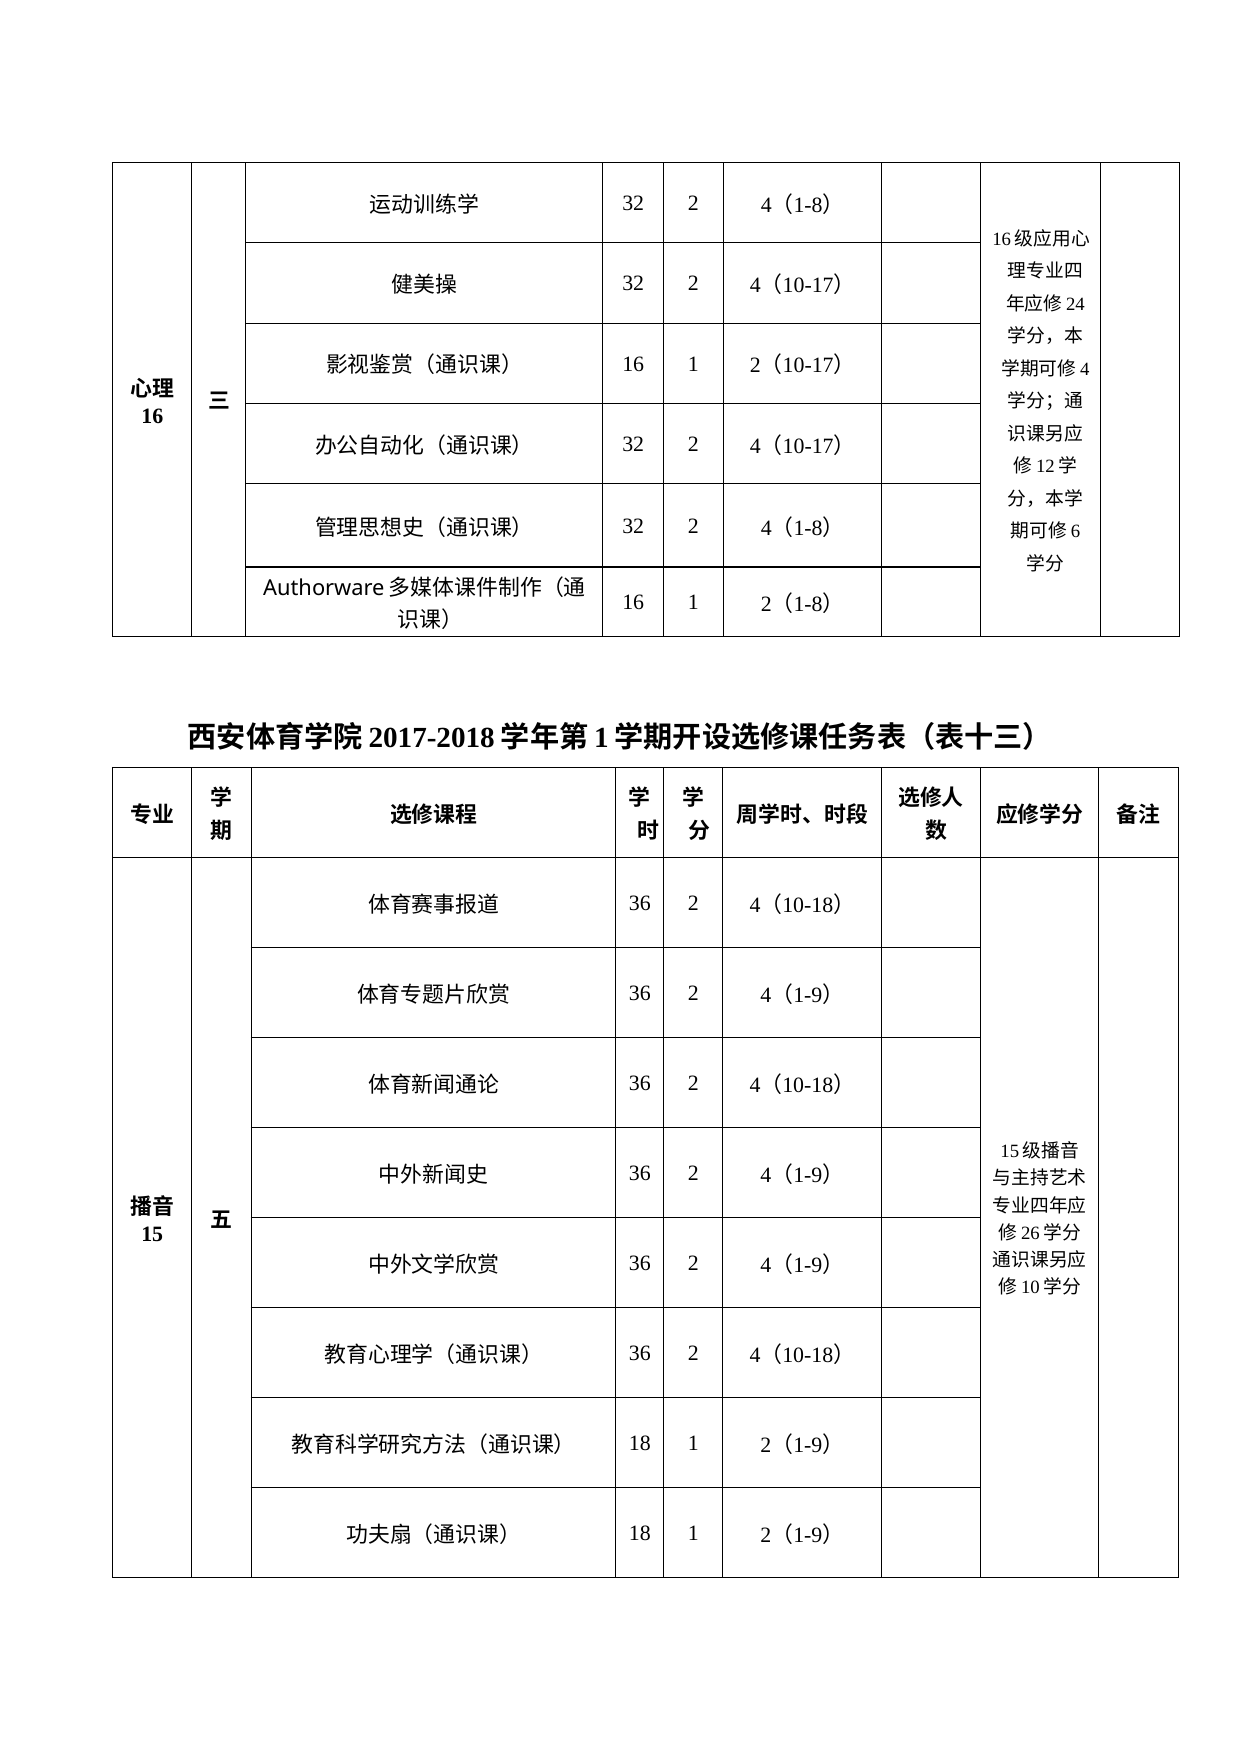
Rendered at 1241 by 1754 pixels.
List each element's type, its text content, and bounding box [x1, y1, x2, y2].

table_cell [882, 1308, 980, 1397]
table_cell 教育心理学（通识课） [252, 1308, 615, 1397]
table_cell 4（10-18） [723, 1038, 881, 1127]
table_cell [882, 324, 980, 403]
table_cell 2（1-8） [724, 568, 881, 636]
table_cell 2（1-9） [723, 1488, 881, 1577]
table_cell Authorware多媒体课件制作（通识课） [246, 568, 602, 636]
table_cell 播音15 [113, 858, 191, 1577]
table_cell [882, 1488, 980, 1577]
table_cell 36 [616, 1308, 663, 1397]
table_cell 运动训练学 [246, 163, 602, 242]
table_cell 32 [603, 404, 663, 483]
table_cell 18 [616, 1398, 663, 1487]
table_cell 4（1-8） [724, 163, 881, 242]
table_cell 2（1-9） [723, 1398, 881, 1487]
table_cell 18 [616, 1488, 663, 1577]
table_cell [882, 1398, 980, 1487]
table_cell 体育赛事报道 [252, 858, 615, 947]
table_cell 36 [616, 948, 663, 1037]
table_cell 功夫扇（通识课） [252, 1488, 615, 1577]
table_cell [882, 948, 980, 1037]
table_cell 1 [664, 1398, 722, 1487]
table_cell 五 [192, 858, 251, 1577]
table_header 选修课程 [252, 768, 615, 857]
table_cell 2 [664, 1038, 722, 1127]
table_cell 15级播音与主持艺术专业四年应修26学分 通识课另应修10学分 [981, 858, 1098, 1577]
table_cell 36 [616, 858, 663, 947]
table_cell 中外新闻史 [252, 1128, 615, 1217]
table_cell 32 [603, 163, 663, 242]
table_cell 2 [664, 484, 723, 566]
table_cell 2 [664, 243, 723, 323]
table_cell 36 [616, 1038, 663, 1127]
table_cell 体育专题片欣赏 [252, 948, 615, 1037]
table_cell 2 [664, 1218, 722, 1307]
table_cell [882, 163, 980, 242]
table_cell 1 [664, 1488, 722, 1577]
table_header 学期 [192, 768, 251, 857]
table_cell 体育新闻通论 [252, 1038, 615, 1127]
table_cell 4（1-9） [723, 1218, 881, 1307]
table_cell 16 [603, 568, 663, 636]
table_cell 2 [664, 163, 723, 242]
table_cell 三 [192, 163, 245, 636]
table_cell 中外文学欣赏 [252, 1218, 615, 1307]
table_cell 2 [664, 948, 722, 1037]
text 西安体育学院2017-2018学年第1学期开设选修课任务表（表十三） [187, 702, 1053, 767]
table_cell 4（10-17） [724, 243, 881, 323]
table_cell 16 [603, 324, 663, 403]
table_header 选修人数 [882, 768, 980, 857]
table_header 学分 [664, 768, 722, 857]
table_cell [882, 568, 980, 636]
table_cell 2 [664, 404, 723, 483]
table_cell [882, 1038, 980, 1127]
table_cell 4（1-8） [724, 484, 881, 566]
table_cell 2 [664, 1308, 722, 1397]
table_cell 心理16 [113, 163, 191, 636]
table_cell 36 [616, 1218, 663, 1307]
table_cell 4（10-17） [724, 404, 881, 483]
table_cell 办公自动化（通识课） [246, 404, 602, 483]
table_cell 4（1-9） [723, 1128, 881, 1217]
table_header 备注 [1099, 768, 1178, 857]
table_header 应修学分 [981, 768, 1098, 857]
table_cell 4（10-18） [723, 1308, 881, 1397]
table_cell 2 [664, 858, 722, 947]
table_cell [882, 858, 980, 947]
table_cell 教育科学研究方法（通识课） [252, 1398, 615, 1487]
table_header 学时 [616, 768, 663, 857]
table_cell 4（1-9） [723, 948, 881, 1037]
table_cell 健美操 [246, 243, 602, 323]
table_header 周学时、时段 [723, 768, 881, 857]
table_cell [882, 1128, 980, 1217]
table_cell 影视鉴赏（通识课） [246, 324, 602, 403]
table_cell 32 [603, 484, 663, 566]
table_cell 1 [664, 324, 723, 403]
table_cell [1101, 163, 1179, 636]
table_header 专业 [113, 768, 191, 857]
table_cell [882, 1218, 980, 1307]
table_cell [882, 484, 980, 566]
table_cell 36 [616, 1128, 663, 1217]
table_cell [882, 243, 980, 323]
table_cell 管理思想史（通识课） [246, 484, 602, 566]
table_cell 2 [664, 1128, 722, 1217]
table_cell 1 [664, 568, 723, 636]
table_cell 2（10-17） [724, 324, 881, 403]
table_cell 32 [603, 243, 663, 323]
table_cell 16级应用心理专业四年应修24学分，本学期可修4学分；通识课另应修12学分，本学期可修6学分 [981, 163, 1100, 636]
table_cell [882, 404, 980, 483]
table_cell 4（10-18） [723, 858, 881, 947]
table_cell [1099, 858, 1178, 1577]
